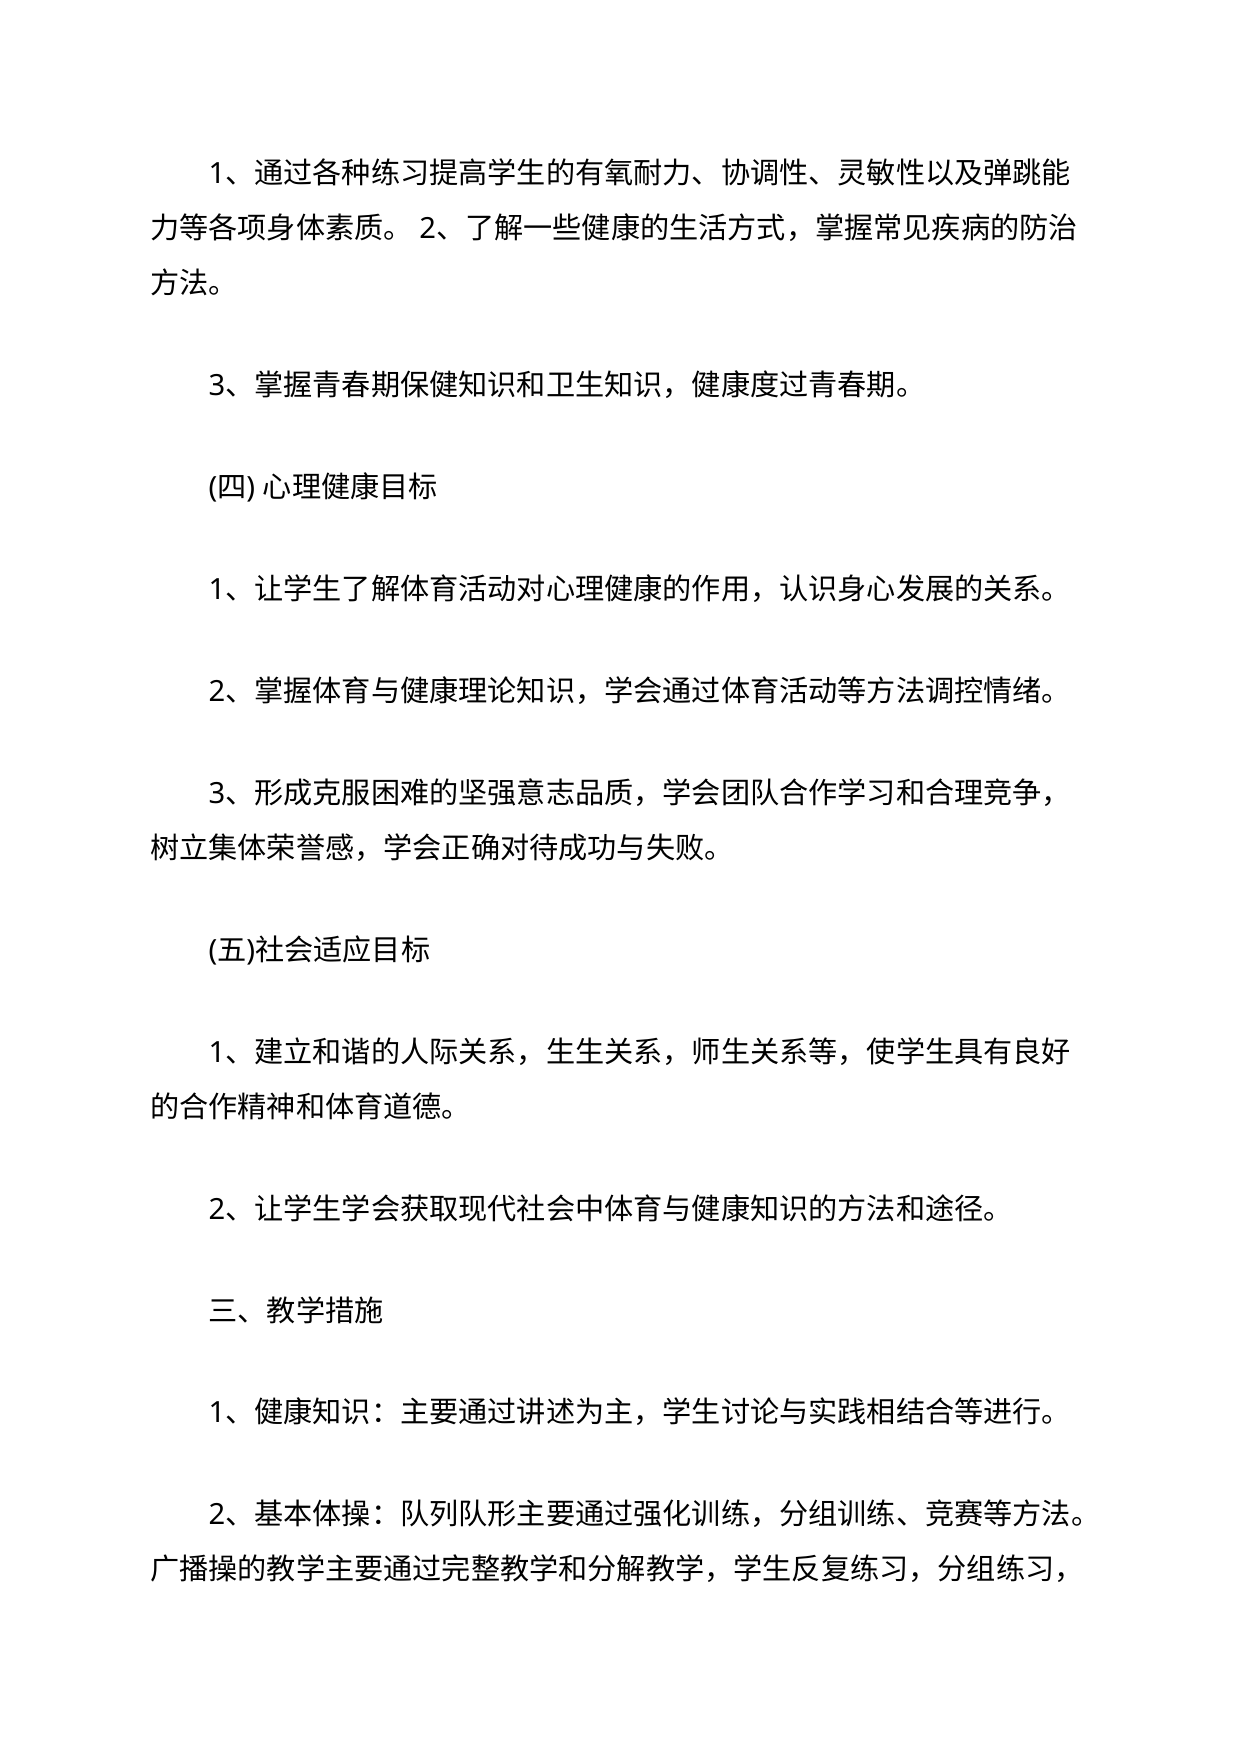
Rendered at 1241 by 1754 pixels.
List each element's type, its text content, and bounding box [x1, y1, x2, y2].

text (五)社会适应目标 [150, 926, 1090, 969]
text 3、形成克服困难的坚强意志品质，学会团队合作学习和合理竞争，树立集体荣誉感，学会正确对待成功与失败。 [150, 770, 1090, 867]
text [150, 1491, 1090, 1588]
text 三、教学措施 [150, 1287, 1090, 1329]
text (四) 心理健康目标 [150, 464, 1090, 506]
text 1、健康知识：主要通过讲述为主，学生讨论与实践相结合等进行。 [150, 1389, 1090, 1431]
text 3、掌握青春期保健知识和卫生知识，健康度过青春期。 [150, 362, 1090, 404]
text 1、通过各种练习提高学生的有氧耐力、协调性、灵敏性以及弹跳能力等各项身体素质。 2、了解一些健康的生活方式，掌握常见疾病的防治方法。 [150, 150, 1090, 302]
text 2、让学生学会获取现代社会中体育与健康知识的方法和途径。 [150, 1185, 1090, 1228]
text 1、让学生了解体育活动对心理健康的作用，认识身心发展的关系。 [150, 566, 1090, 608]
text 1、建立和谐的人际关系，生生关系，师生关系等，使学生具有良好的合作精神和体育道德。 [150, 1028, 1090, 1126]
text 2、掌握体育与健康理论知识，学会通过体育活动等方法调控情绪。 [150, 668, 1090, 710]
